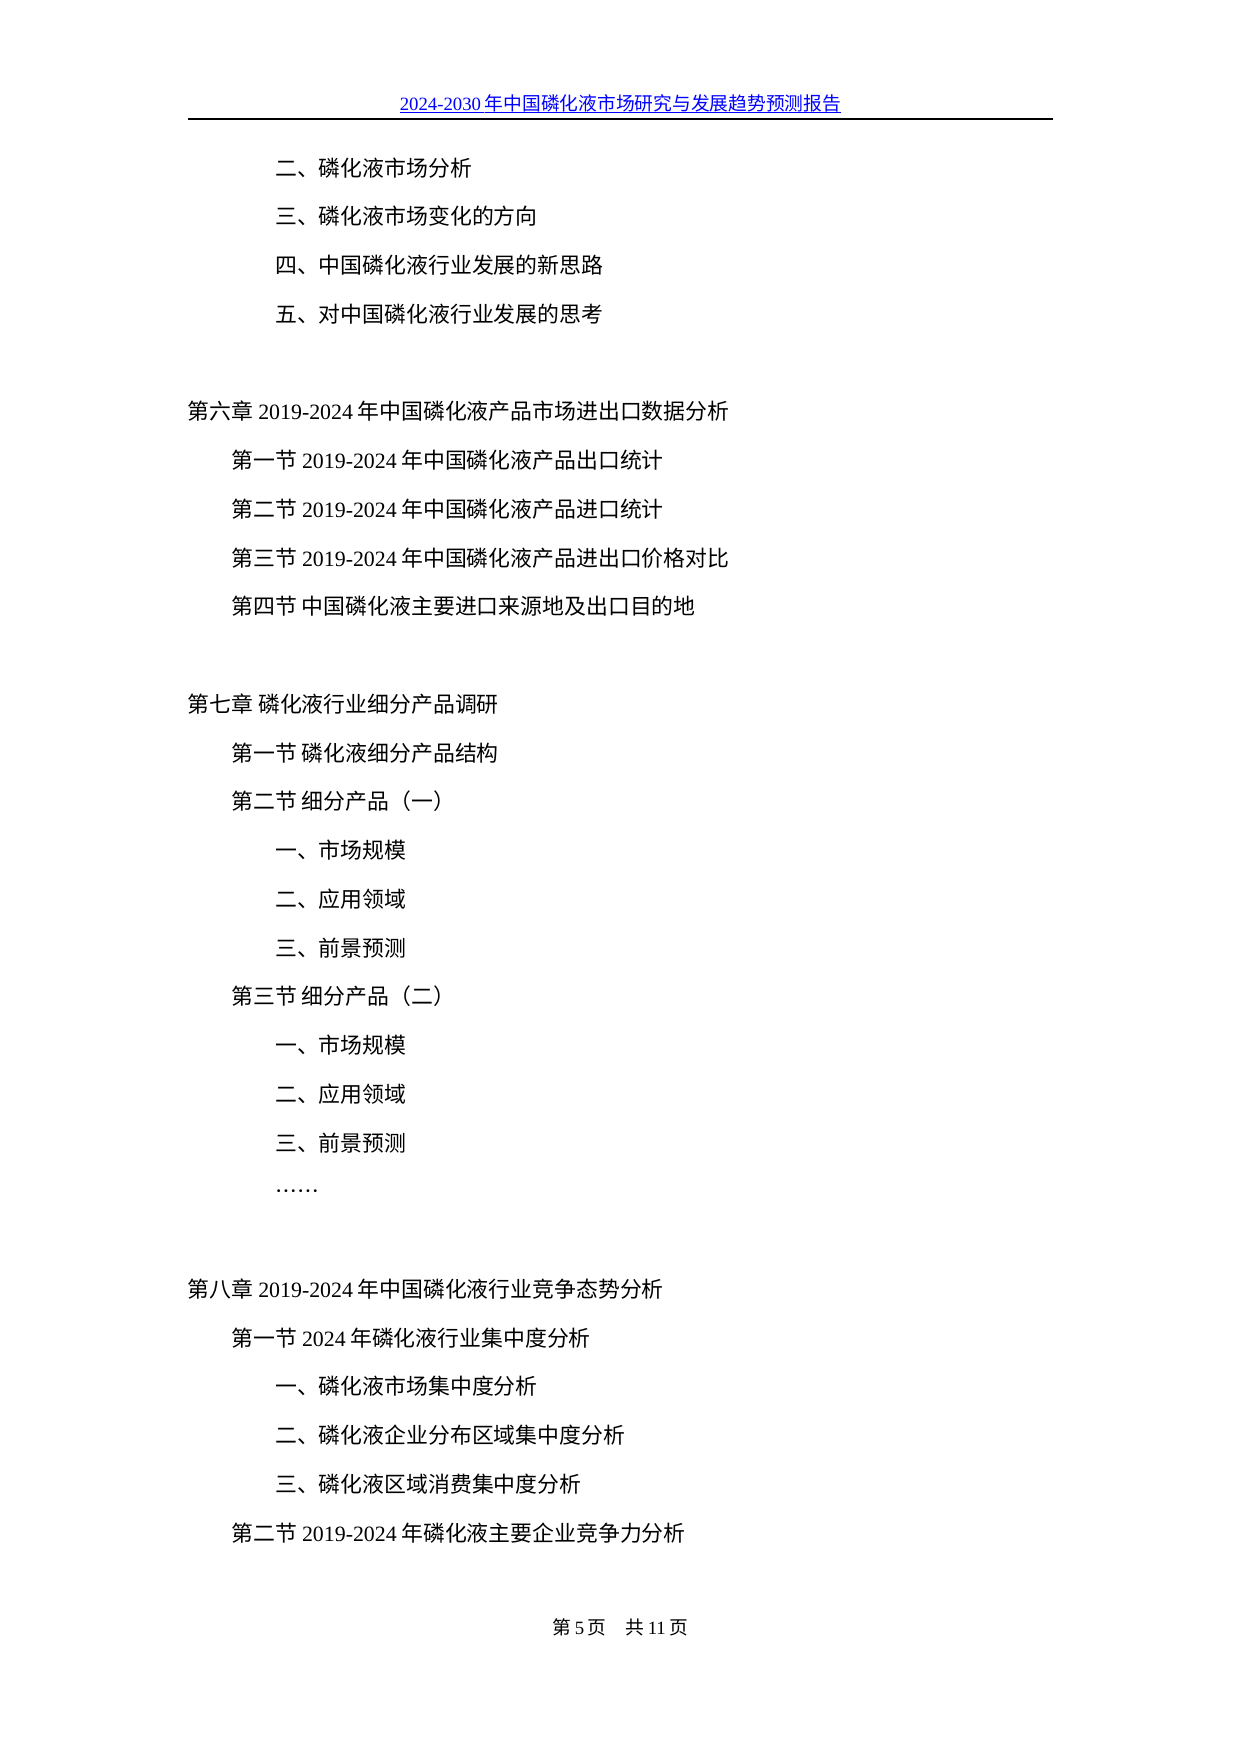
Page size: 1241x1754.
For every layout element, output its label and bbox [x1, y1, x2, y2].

text [187, 150, 1053, 1548]
